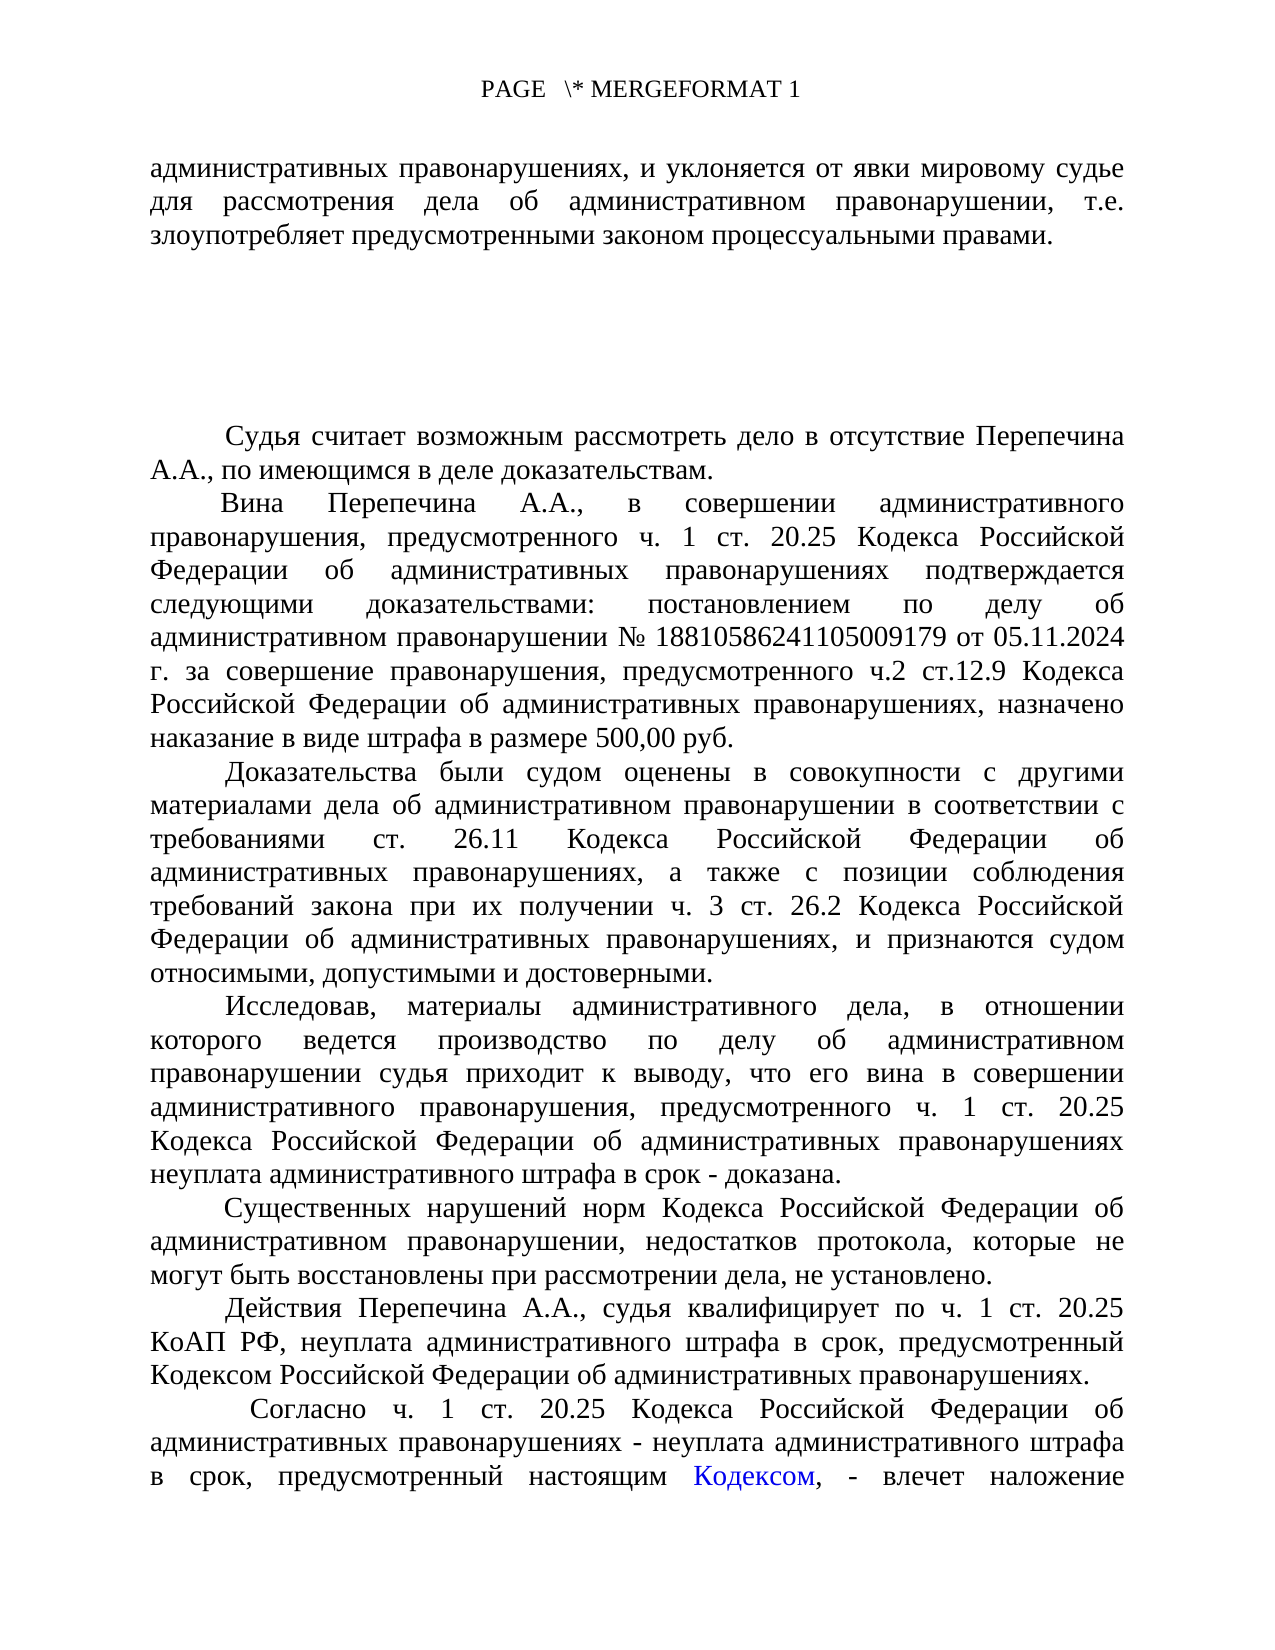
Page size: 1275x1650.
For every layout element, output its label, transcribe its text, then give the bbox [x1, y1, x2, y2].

text Доказательства были судом оценены в совокупности с другими материалами дела об административном правонарушении в соответствии с требованиями ст. 26.11 Кодекса Российской Федерации об административных правонарушениях, а также с позиции соблюдения требований закона при их получении ч. 3 ст. 26.2 Кодекса Российской Федерации об административных правонарушениях, и признаются судом относимыми, допустимыми и достоверными. [150, 754, 1125, 988]
text Исследовав, материалы административного дела, в отношении которого ведется производство по делу об административном правонарушении судья приходит к выводу, что его вина в совершении административного правонарушения, предусмотренного ч. 1 ст. 20.25 Кодекса Российской Федерации об административных правонарушениях неуплата административного штрафа в срок - доказана. [150, 988, 1125, 1190]
text Существенных нарушений норм Кодекса Российской Федерации об административном правонарушении, недостатков протокола, которые не могут быть восстановлены при рассмотрении дела, не установлено. [150, 1190, 1125, 1290]
text Судья считает возможным рассмотреть дело в отсутствие Перепечина А.А., по имеющимся в деле доказательствам. [150, 418, 1125, 485]
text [150, 150, 1125, 251]
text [150, 1391, 1125, 1492]
text Действия Перепечина А.А., судья квалифицирует по ч. 1 ст. 20.25 КоАП РФ, неуплата административного штрафа в срок, предусмотренный Кодексом Российской Федерации об административных правонарушениях. [150, 1290, 1125, 1391]
text Вина Перепечина А.А., в совершении административного правонарушения, предусмотренного ч. 1 ст. 20.25 Кодекса Российской Федерации об административных правонарушениях подтверждается следующими доказательствами: постановлением по делу об административном правонарушении № 18810586241105009179 от 05.11.2024 г. за совершение правонарушения, предусмотренного ч.2 ст.12.9 Кодекса Российской Федерации об административных правонарушениях, назначено наказание в виде штрафа в размере 500,00 руб. [150, 485, 1125, 754]
